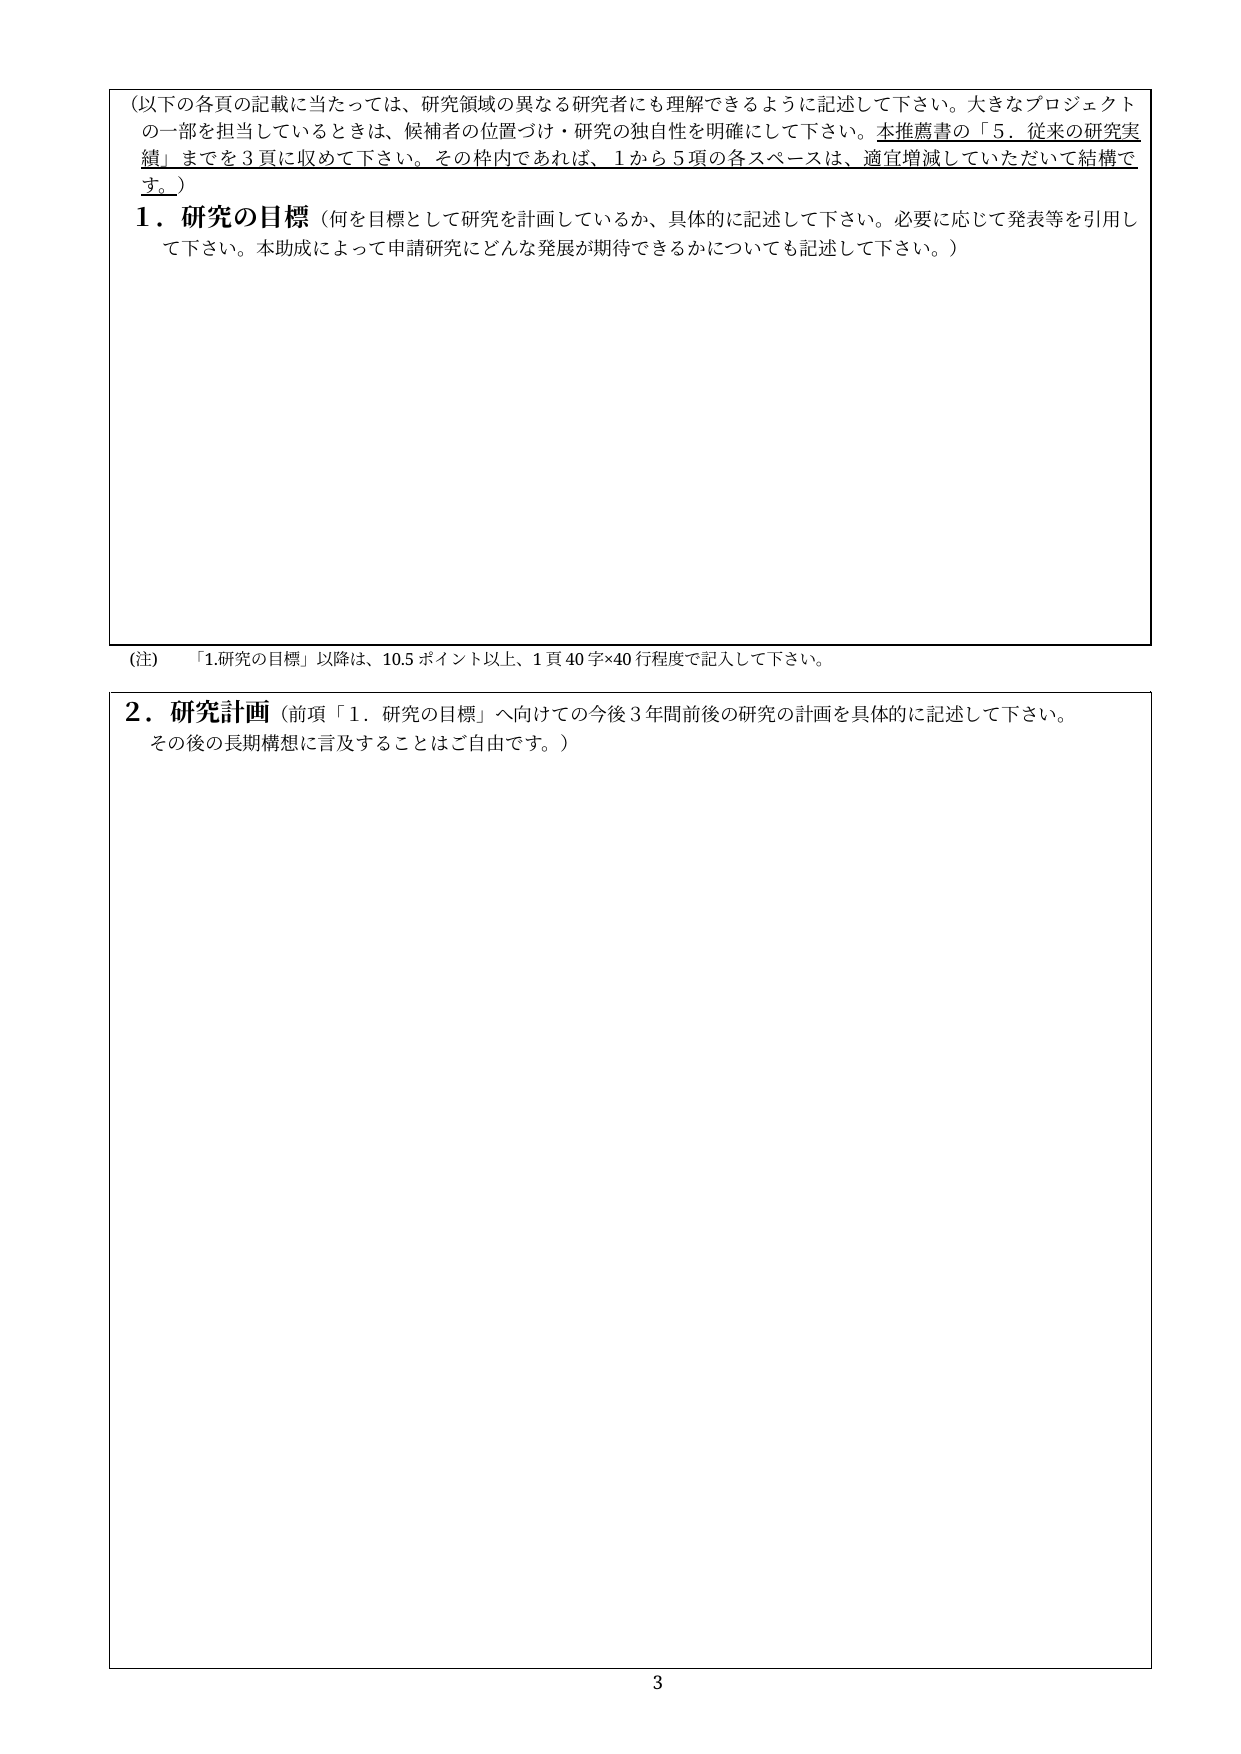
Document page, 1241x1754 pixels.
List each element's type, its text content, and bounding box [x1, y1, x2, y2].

table_cell 「1.研究の目標」以降は、10.5ポイント以上、1頁40字×40行程度で記入して下さい。 [177, 646, 1151, 692]
table_cell (注) [110, 646, 177, 692]
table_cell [110, 693, 1151, 1668]
table_cell （以下の各頁の記載に当たっては、研究領域の異なる研究者にも理解できるように記述して下さい。大きなプロジェクトの一部を担当しているときは、候補者の位置づけ・研究の独自性を明確にして下さい。本推薦書の「５．従来の研究実績」までを３頁に収めて下さい。その枠内であれば、１から５項の各スペースは、適宜増減していただいて結構です。） １．研究の目標（何を目標として研究を計画しているか、具体的に記述して下さい。必要に応じて発表等を引用して下さい。本助成によって申請研究にどんな発展が期待できるかについても記述して下さい。） [110, 90, 1150, 644]
